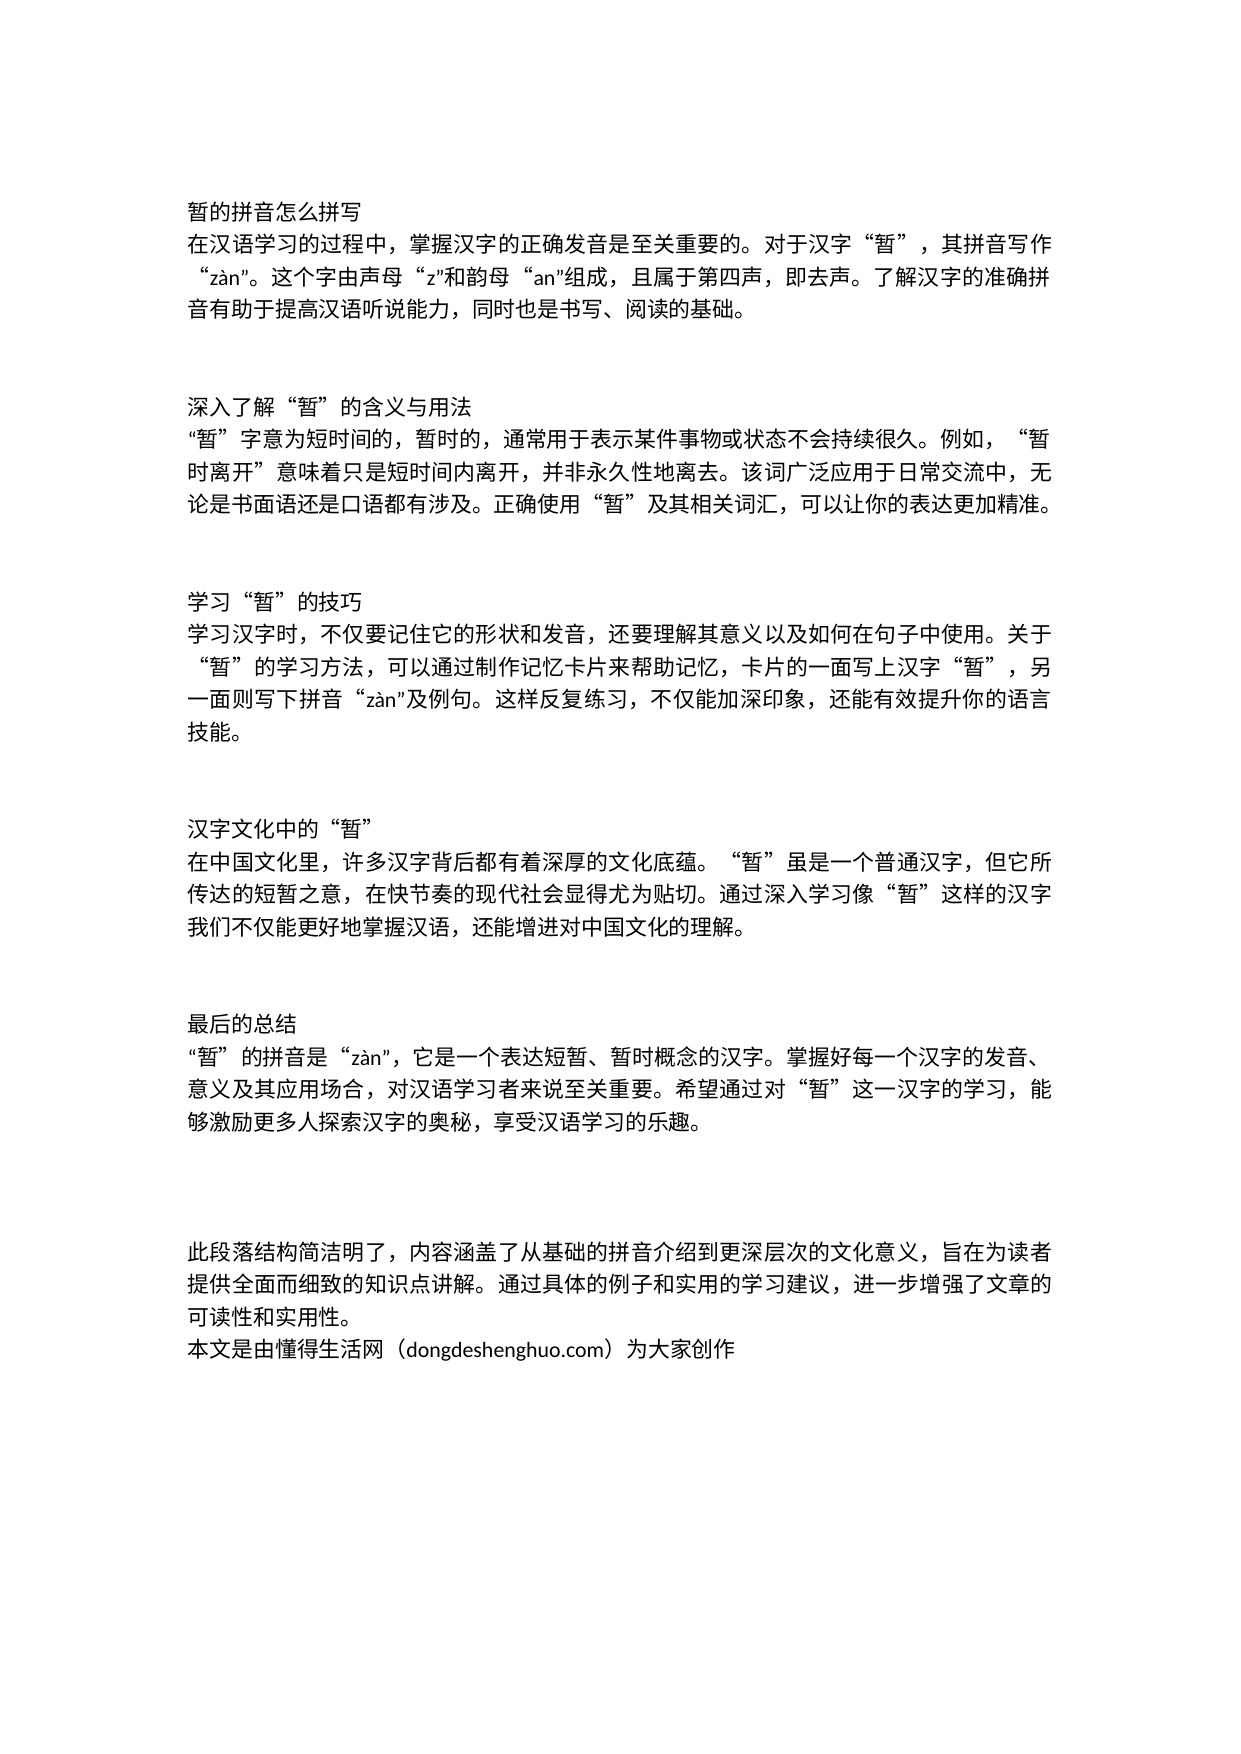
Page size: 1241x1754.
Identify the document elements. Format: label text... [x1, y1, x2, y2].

text 此段落结构简洁明了，内容涵盖了从基础的拼音介绍到更深层次的文化意义，旨在为读者提供全面而细致的知识点讲解。通过具体的例子和实用的学习建议，进一步增强了文章的可读性和实用性。 [187, 1234, 1053, 1332]
text 汉字文化中的“暂” [187, 812, 1053, 844]
text 深入了解“暂”的含义与用法 [187, 389, 1053, 422]
text 学习“暂”的技巧 [187, 584, 1053, 617]
text 暂的拼音怎么拼写 [187, 194, 1053, 227]
text 学习汉字时，不仅要记住它的形状和发音，还要理解其意义以及如何在句子中使用。关于“暂”的学习方法，可以通过制作记忆卡片来帮助记忆，卡片的一面写上汉字“暂”，另一面则写下拼音“zàn”及例句。这样反复练习，不仅能加深印象，还能有效提升你的语言技能。 [187, 617, 1053, 747]
text 本文是由懂得生活网（dongdeshenghuo.com）为大家创作 [187, 1332, 1053, 1364]
text 在汉语学习的过程中，掌握汉字的正确发音是至关重要的。对于汉字“暂”，其拼音写作“zàn”。这个字由声母“z”和韵母“an”组成，且属于第四声，即去声。了解汉字的准确拼音有助于提高汉语听说能力，同时也是书写、阅读的基础。 [187, 227, 1053, 324]
text “暂”字意为短时间的，暂时的，通常用于表示某件事物或状态不会持续很久。例如，“暂时离开”意味着只是短时间内离开，并非永久性地离去。该词广泛应用于日常交流中，无论是书面语还是口语都有涉及。正确使用“暂”及其相关词汇，可以让你的表达更加精准。 [187, 422, 1053, 519]
text 在中国文化里，许多汉字背后都有着深厚的文化底蕴。“暂”虽是一个普通汉字，但它所传达的短暂之意，在快节奏的现代社会显得尤为贴切。通过深入学习像“暂”这样的汉字，我们不仅能更好地掌握汉语，还能增进对中国文化的理解。 [187, 844, 1053, 942]
text 最后的总结 [187, 1007, 1053, 1039]
text “暂”的拼音是“zàn”，它是一个表达短暂、暂时概念的汉字。掌握好每一个汉字的发音、意义及其应用场合，对汉语学习者来说至关重要。希望通过对“暂”这一汉字的学习，能够激励更多人探索汉字的奥秘，享受汉语学习的乐趣。 [187, 1039, 1053, 1137]
